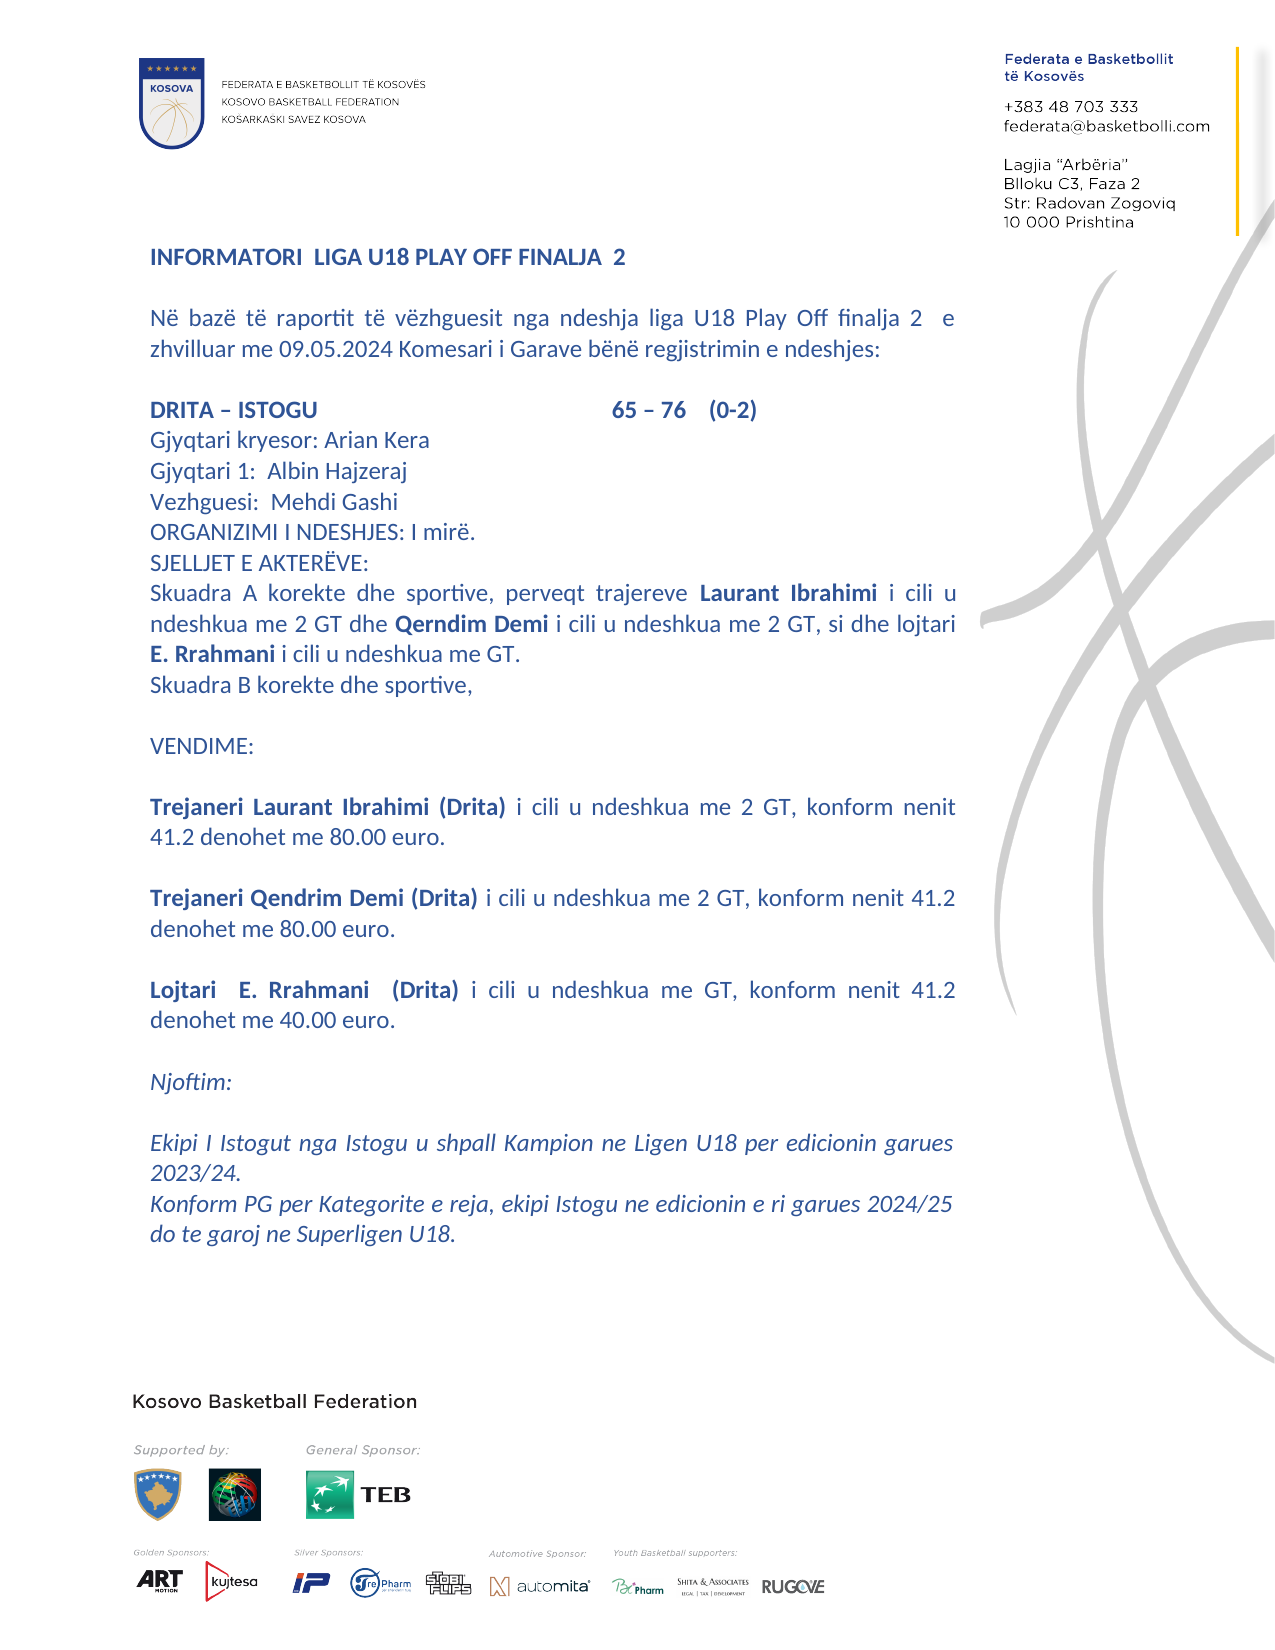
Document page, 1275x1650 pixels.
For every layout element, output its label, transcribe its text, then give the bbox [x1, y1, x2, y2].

text Lojtari E. Rrahmani (Drita) i cili u ndeshkua me GT, konform nenit 41.2 denohet me 40.00 euro. [150, 974, 976, 1035]
text SJELLJET E AKTERËVE: [150, 547, 976, 577]
text Gjyqtari 1: Albin Hajzeraj [150, 455, 976, 486]
text VENDIME: [150, 730, 976, 760]
text INFORMATORI LIGA U18 PLAY OFF FINALJA 2 [150, 242, 976, 272]
text Trejaneri Laurant Ibrahimi (Drita) i cili u ndeshkua me 2 GT, konform nenit 41.2 denohet me 80.00 euro. [150, 791, 976, 852]
text DRITA – ISTOGU 65 – 76 (0-2) [150, 394, 976, 425]
text Vezhguesi: Mehdi Gashi [150, 486, 976, 516]
text ORGANIZIMI I NDESHJES: I mirë. [150, 516, 976, 547]
text Skuadra B korekte dhe sportive, [150, 669, 976, 699]
picture [96, 0, 460, 222]
text Konform PG per Kategorite e reja, ekipi Istogu ne edicionin e ri garues 2024/25 do te garoj ne Superligen U18. [150, 1188, 976, 1249]
picture [28, 1339, 938, 1650]
text Ekipi I Istogut nga Istogu u shpall Kampion ne Ligen U18 per edicionin garues 2023/24. [150, 1127, 976, 1188]
text Në bazë të raportit të vëzhguesit nga ndeshja liga U18 Play Off finalja 2 e zhvilluar me 09.05.2024 Komesari i Garave bënë regjistrimin e ndeshjes: [150, 303, 976, 364]
text Gjyqtari kryesor: Arian Kera [150, 425, 976, 455]
text Skuadra A korekte dhe sportive, perveqt trajereve Laurant Ibrahimi i cili u ndeshkua me 2 GT dhe Qerndim Demi i cili u ndeshkua me 2 GT, si dhe lojtari E. Rrahmani i cili u ndeshkua me GT. [150, 577, 976, 669]
text Njoftim: [150, 1066, 976, 1096]
picture [976, 28, 1275, 1377]
text Trejaneri Qendrim Demi (Drita) i cili u ndeshkua me 2 GT, konform nenit 41.2 denohet me 80.00 euro. [150, 882, 976, 943]
